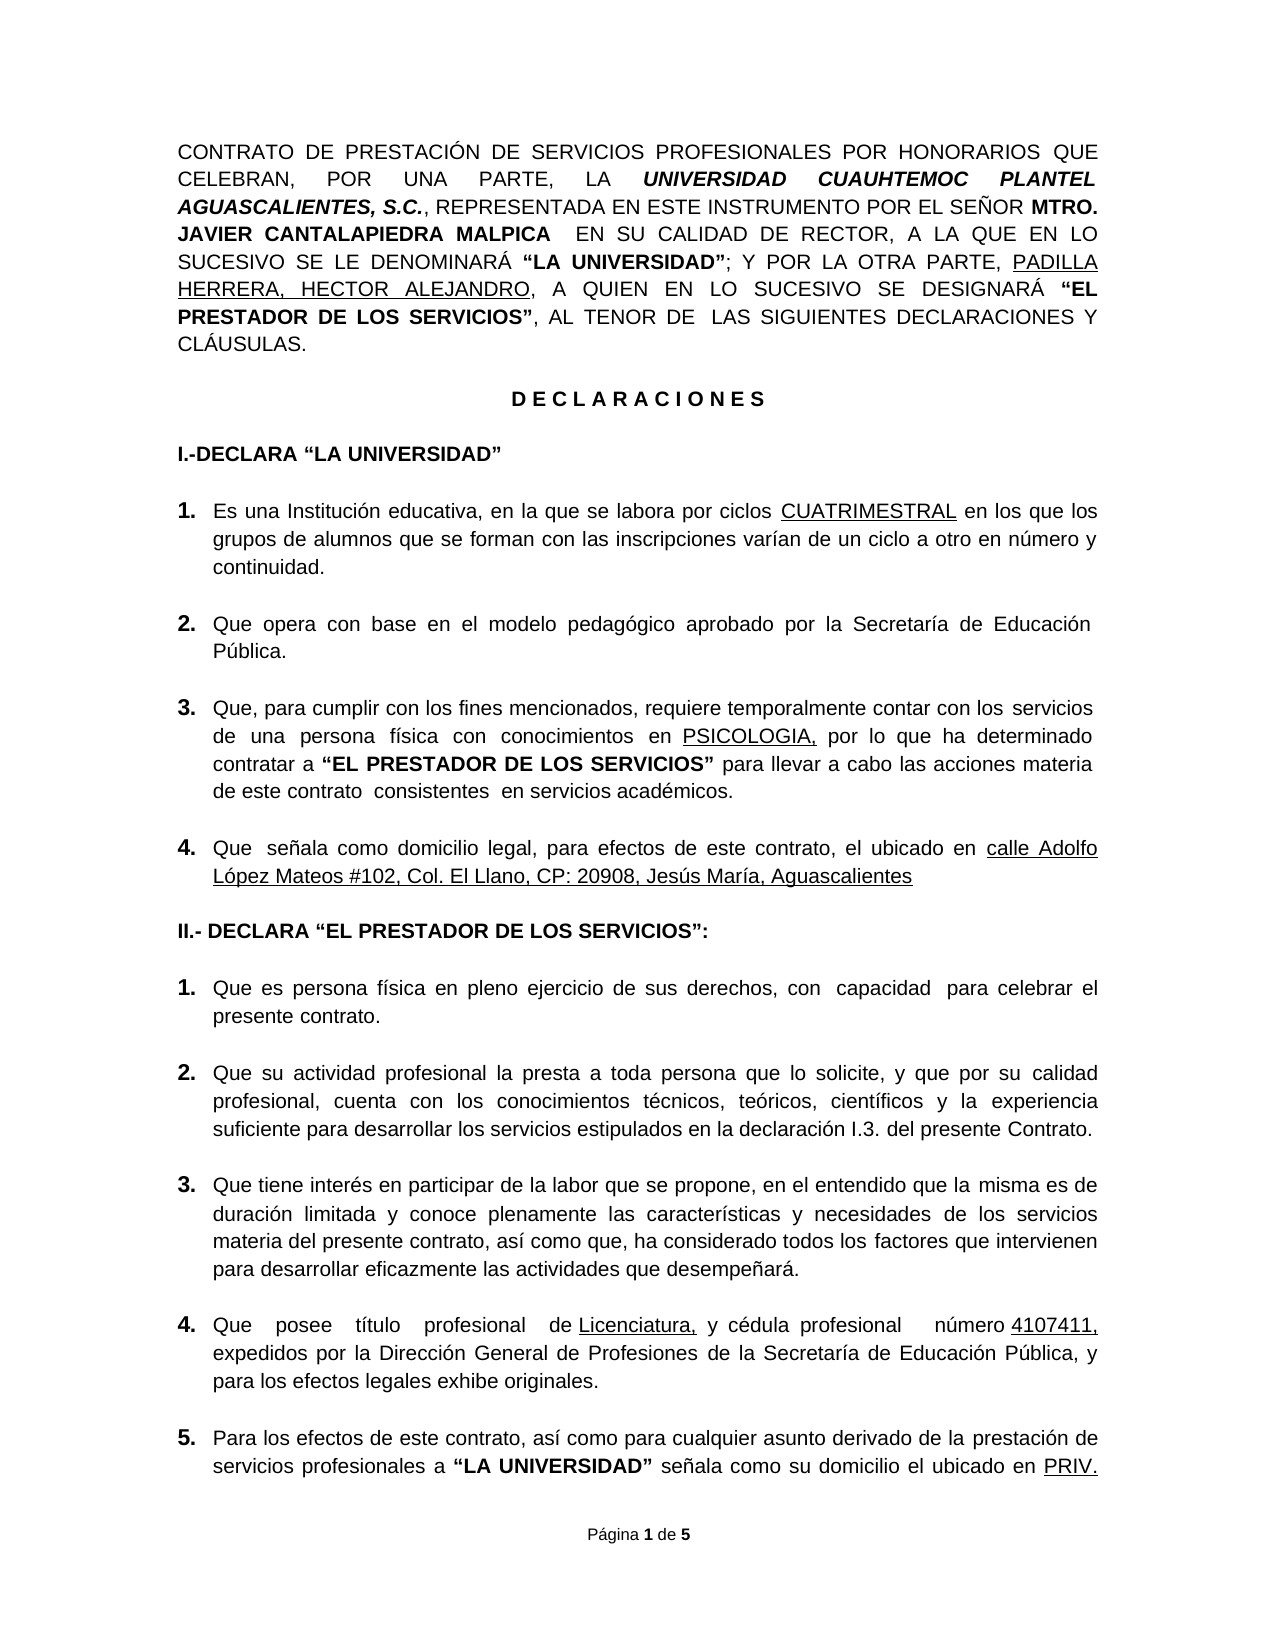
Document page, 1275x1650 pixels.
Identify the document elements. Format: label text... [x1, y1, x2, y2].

list Que es persona física en pleno ejercicio de sus derechos, con capacidad para celebrar el presente contrato. [177, 974, 1098, 1028]
subtitle D E C L A R A C I O N E S [177, 387, 1098, 411]
list Que su actividad profesional la presta a toda persona que lo solicite, y que por su calidad profesional, cuenta con los conocimientos técnicos, teóricos, científicos y la experiencia suficiente para desarrollar los servicios estipulados en la declaración I.3. del presente Contrato. [177, 1059, 1098, 1140]
subtitle II.- DECLARA “EL PRESTADOR DE LOS SERVICIOS”: [177, 919, 1110, 943]
text CONTRATO DE PRESTACIÓN DE SERVICIOS PROFESIONALES POR HONORARIOS QUE CELEBRAN, POR UNA PARTE, LA UNIVERSIDAD CUAUHTEMOC PLANTEL AGUASCALIENTES, S.C., REPRESENTADA EN ESTE INSTRUMENTO POR EL SEÑOR MTRO. JAVIER CANTALAPIEDRA MALPICA EN SU CALIDAD DE RECTOR, A LA QUE EN LO SUCESIVO SE LE DENOMINARÁ “LA UNIVERSIDAD”; Y POR LA OTRA PARTE, PADILLA HERRERA, HECTOR ALEJANDRO, A QUIEN EN LO SUCESIVO SE DESIGNARÁ “EL PRESTADOR DE LOS SERVICIOS”, AL TENOR DE LAS SIGUIENTES DECLARACIONES Y CLÁUSULAS. [177, 139, 1098, 356]
list Que señala como domicilio legal, para efectos de este contrato, el ubicado en calle Adolfo López Mateos #102, Col. El Llano, CP: 20908, Jesús María, Aguascalientes [177, 834, 1098, 888]
list Que tiene interés en participar de la labor que se propone, en el entendido que la misma es de duración limitada y conoce plenamente las características y necesidades de los servicios materia del presente contrato, así como que, ha considerado todos los factores que intervienen para desarrollar eficazmente las actividades que desempeñará. [177, 1171, 1098, 1280]
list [177, 1424, 1098, 1478]
text I.-DECLARA “LA UNIVERSIDAD” [177, 442, 1110, 466]
list Que posee título profesional de Licenciatura, y cédula profesional número 4107411, expedidos por la Dirección General de Profesiones de la Secretaría de Educación Pública, y para los efectos legales exhibe originales. [177, 1311, 1098, 1393]
list Que opera con base en el modelo pedagógico aprobado por la Secretaría de Educación Pública. [177, 609, 1092, 663]
list Que, para cumplir con los fines mencionados, requiere temporalmente contar con los servicios de una persona física con conocimientos en PSICOLOGIA, por lo que ha determinado contratar a “EL PRESTADOR DE LOS SERVICIOS” para llevar a cabo las acciones materia de este contrato consistentes en servicios académicos. [177, 694, 1093, 803]
list Es una Institución educativa, en la que se labora por ciclos CUATRIMESTRAL en los que los grupos de alumnos que se forman con las inscripciones varían de un ciclo a otro en número y continuidad. [177, 497, 1098, 578]
